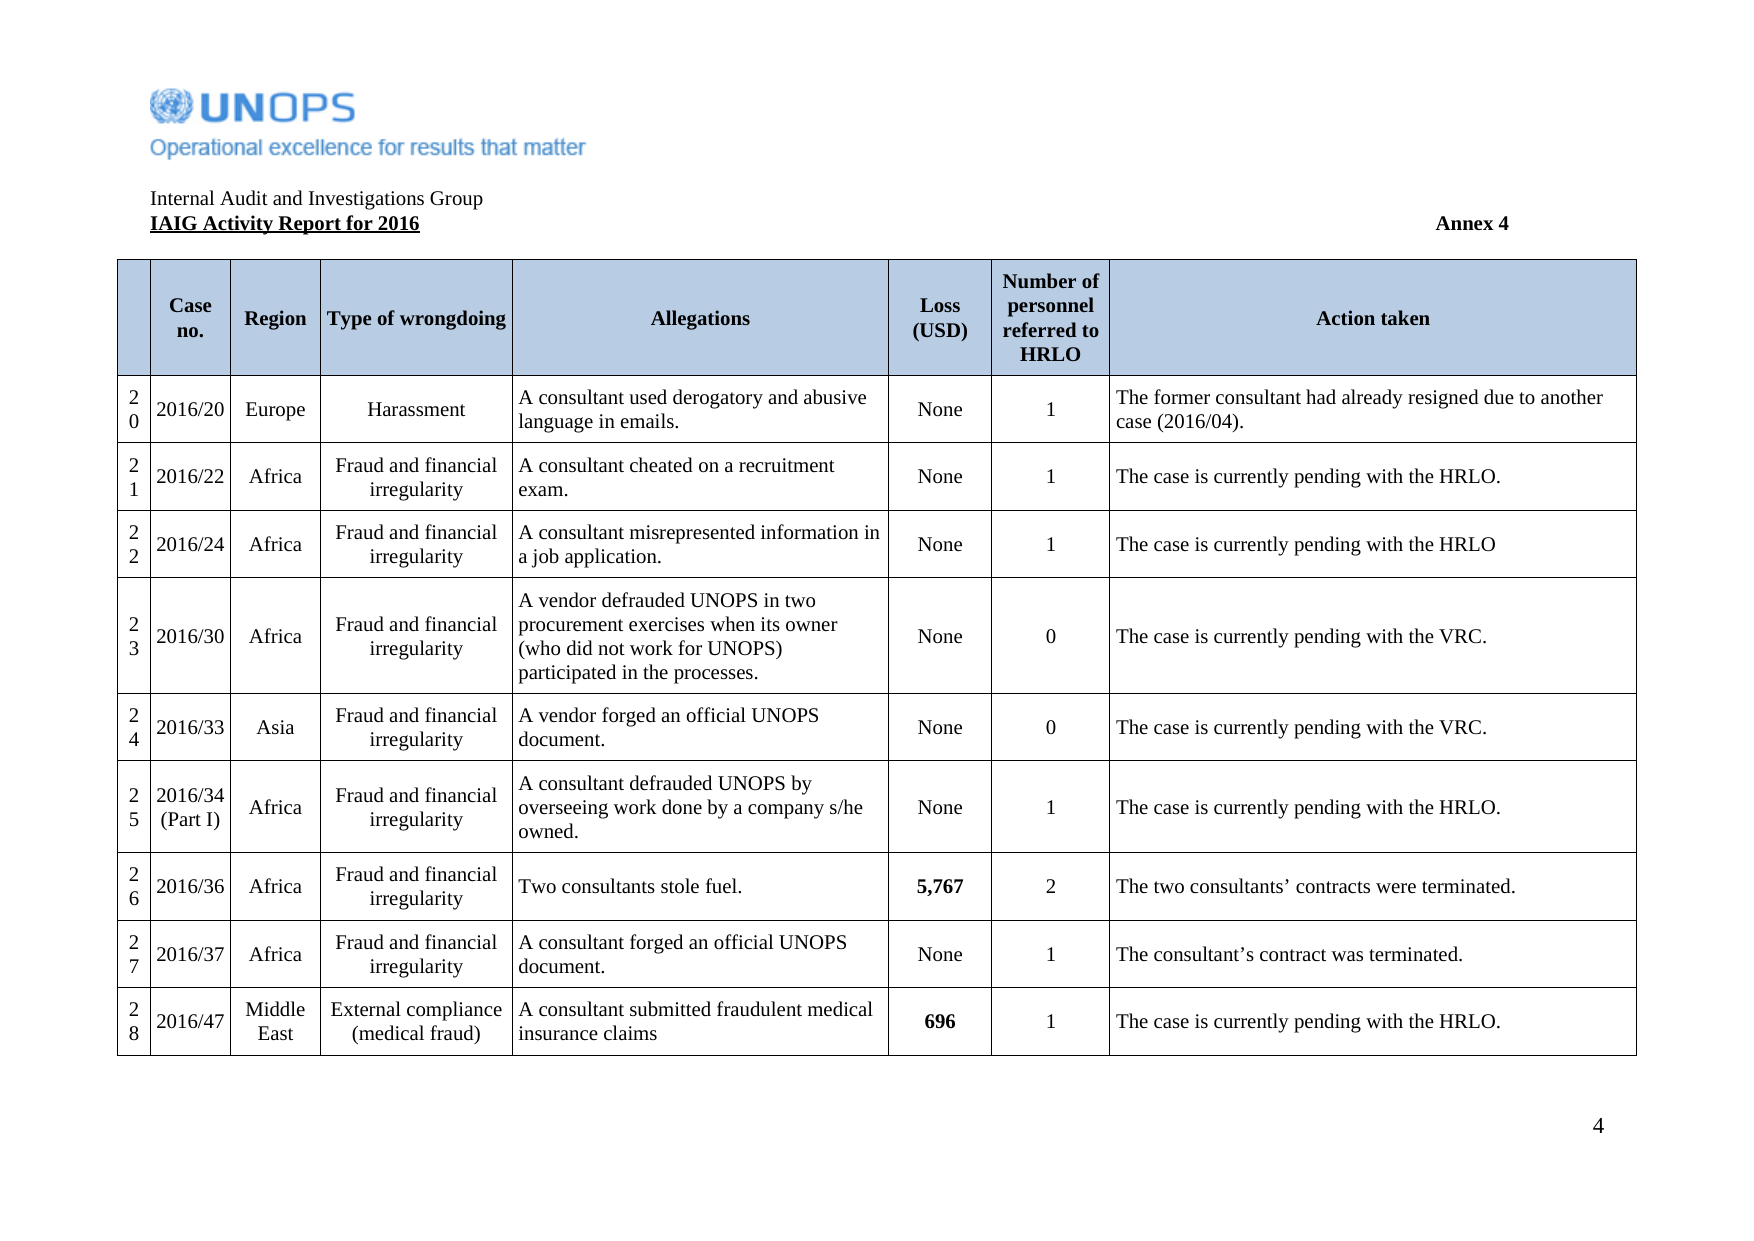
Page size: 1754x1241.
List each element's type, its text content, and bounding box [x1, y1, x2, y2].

table_cell A consultant cheated on a recruitment exam. [513, 443, 888, 510]
table_cell 2016/34 (Part I) [151, 761, 230, 852]
table_cell Africa [231, 853, 320, 919]
table_cell Fraud and financial irregularity [321, 578, 512, 693]
table_cell A consultant submitted fraudulent medical insurance claims [513, 988, 888, 1054]
table_cell The case is currently pending with the HRLO [1110, 511, 1636, 577]
table_cell 24 [118, 694, 150, 760]
table_cell Harassment [321, 376, 512, 442]
table_header Region [231, 260, 320, 375]
table_cell Two consultants stole fuel. [513, 853, 888, 919]
table_cell Africa [231, 921, 320, 987]
table_cell The two consultants’ contracts were terminated. [1110, 853, 1636, 919]
table_cell 2016/24 [151, 511, 230, 577]
table_cell Fraud and financial irregularity [321, 921, 512, 987]
table_cell 696 [889, 988, 991, 1054]
table_cell Africa [231, 761, 320, 852]
table_cell Europe [231, 376, 320, 442]
table_header Loss (USD) [889, 260, 991, 375]
table_cell The former consultant had already resigned due to another case (2016/04). [1110, 376, 1636, 442]
table_cell None [889, 376, 991, 442]
table_cell 2016/36 [151, 853, 230, 919]
table_cell None [889, 761, 991, 852]
table_header [118, 260, 150, 375]
table_cell 23 [118, 578, 150, 693]
table_cell 1 [992, 443, 1109, 510]
table_cell 2016/30 [151, 578, 230, 693]
table_cell 0 [992, 694, 1109, 760]
table_cell The case is currently pending with the VRC. [1110, 578, 1636, 693]
table_header Allegations [513, 260, 888, 375]
table_cell External compliance (medical fraud) [321, 988, 512, 1054]
table_cell None [889, 921, 991, 987]
table_cell Fraud and financial irregularity [321, 511, 512, 577]
table_cell A consultant misrepresented information in a job application. [513, 511, 888, 577]
table_cell 5,767 [889, 853, 991, 919]
table_cell Fraud and financial irregularity [321, 853, 512, 919]
table_cell 20 [118, 376, 150, 442]
table_cell Fraud and financial irregularity [321, 761, 512, 852]
table_cell 27 [118, 921, 150, 987]
table_cell 1 [992, 761, 1109, 852]
table_header Case no. [151, 260, 230, 375]
table_cell 1 [992, 988, 1109, 1054]
table_cell 26 [118, 853, 150, 919]
table_cell 2016/22 [151, 443, 230, 510]
table_cell None [889, 443, 991, 510]
table_cell 21 [118, 443, 150, 510]
table_cell None [889, 694, 991, 760]
table_cell Africa [231, 511, 320, 577]
table_cell A consultant defrauded UNOPS by overseeing work done by a company s/he owned. [513, 761, 888, 852]
table_cell The case is currently pending with the HRLO. [1110, 761, 1636, 852]
table_cell 2 [992, 853, 1109, 919]
table_cell Fraud and financial irregularity [321, 694, 512, 760]
table_cell 22 [118, 511, 150, 577]
table_cell 2016/33 [151, 694, 230, 760]
table_header Number of personnel referred to HRLO [992, 260, 1109, 375]
table_cell The case is currently pending with the VRC. [1110, 694, 1636, 760]
table_cell A consultant forged an official UNOPS document. [513, 921, 888, 987]
table_cell A vendor forged an official UNOPS document. [513, 694, 888, 760]
table_cell 1 [992, 921, 1109, 987]
table_cell 2016/20 [151, 376, 230, 442]
table_cell None [889, 578, 991, 693]
table_cell Africa [231, 578, 320, 693]
table_cell Africa [231, 443, 320, 510]
table_cell 2016/47 [151, 988, 230, 1054]
picture [150, 73, 677, 187]
table_cell A vendor defrauded UNOPS in two procurement exercises when its owner (who did not work for UNOPS) participated in the processes. [513, 578, 888, 693]
table_cell The case is currently pending with the HRLO. [1110, 988, 1636, 1054]
table_cell None [889, 511, 991, 577]
table_header Action taken [1110, 260, 1636, 375]
table_cell Asia [231, 694, 320, 760]
table_cell 1 [992, 511, 1109, 577]
table_cell 0 [992, 578, 1109, 693]
table_cell A consultant used derogatory and abusive language in emails. [513, 376, 888, 442]
table_cell The consultant’s contract was terminated. [1110, 921, 1636, 987]
table_cell 28 [118, 988, 150, 1054]
table_cell The case is currently pending with the HRLO. [1110, 443, 1636, 510]
table_cell 2016/37 [151, 921, 230, 987]
table_cell 1 [992, 376, 1109, 442]
table_cell Middle East [231, 988, 320, 1054]
table_cell 25 [118, 761, 150, 852]
table_cell Fraud and financial irregularity [321, 443, 512, 510]
table_header Type of wrongdoing [321, 260, 512, 375]
